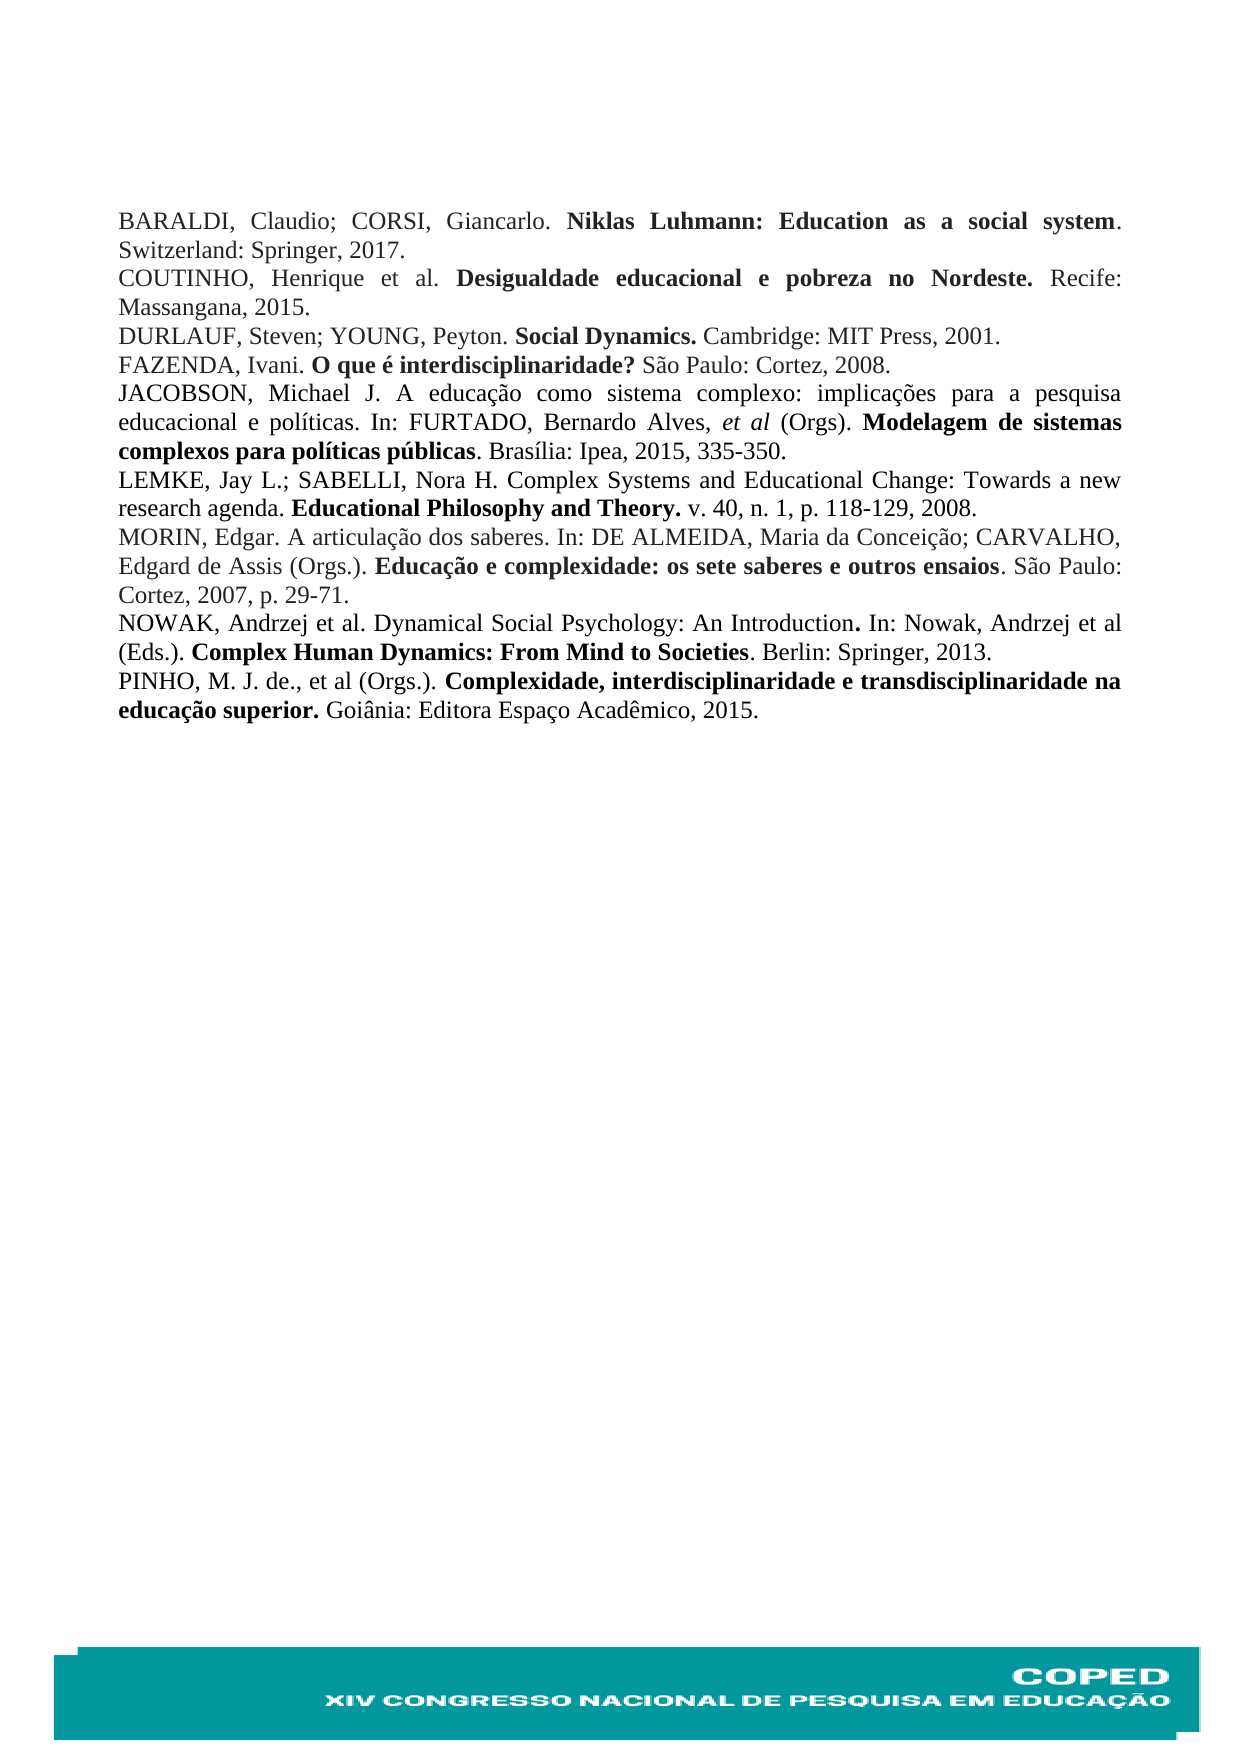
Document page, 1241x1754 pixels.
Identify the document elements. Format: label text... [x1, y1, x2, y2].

text MORIN, Edgar. A articulação dos saberes. In: DE ALMEIDA, Maria da Conceição; CARVALHO, Edgard de Assis (Orgs.). Educação e complexidade: os sete saberes e outros ensaios. São Paulo: Cortez, 2007, p. 29-71. [118, 522, 1122, 608]
picture [53, 1580, 1209, 1740]
text NOWAK, Andrzej et al. Dynamical Social Psychology: An Introduction. In: Nowak, Andrzej et al (Eds.). Complex Human Dynamics: From Mind to Societies. Berlin: Springer, 2013. [118, 608, 1122, 666]
text COUTINHO, Henrique et al. Desigualdade educacional e pobreza no Nordeste. Recife: Massangana, 2015. [118, 263, 1122, 321]
text PINHO, M. J. de., et al (Orgs.). Complexidade, interdisciplinaridade e transdisciplinaridade na educação superior. Goiânia: Editora Espaço Acadêmico, 2015. [118, 666, 1122, 723]
text LEMKE, Jay L.; SABELLI, Nora H. Complex Systems and Educational Change: Towards a new research agenda. Educational Philosophy and Theory. v. 40, n. 1, p. 118-129, 2008. [118, 465, 1122, 522]
text DURLAUF, Steven; YOUNG, Peyton. Social Dynamics. Cambridge: MIT Press, 2001. [118, 321, 1120, 350]
text JACOBSON, Michael J. A educação como sistema complexo: implicações para a pesquisa educacional e políticas. In: FURTADO, Bernardo Alves, et al (Orgs). Modelagem de sistemas complexos para políticas públicas. Brasília: Ipea, 2015, 335-350. [118, 378, 1122, 465]
text FAZENDA, Ivani. O que é interdisciplinaridade? São Paulo: Cortez, 2008. [118, 350, 1120, 378]
text BARALDI, Claudio; CORSI, Giancarlo. Niklas Luhmann: Education as a social system. Switzerland: Springer, 2017. [118, 206, 1122, 263]
